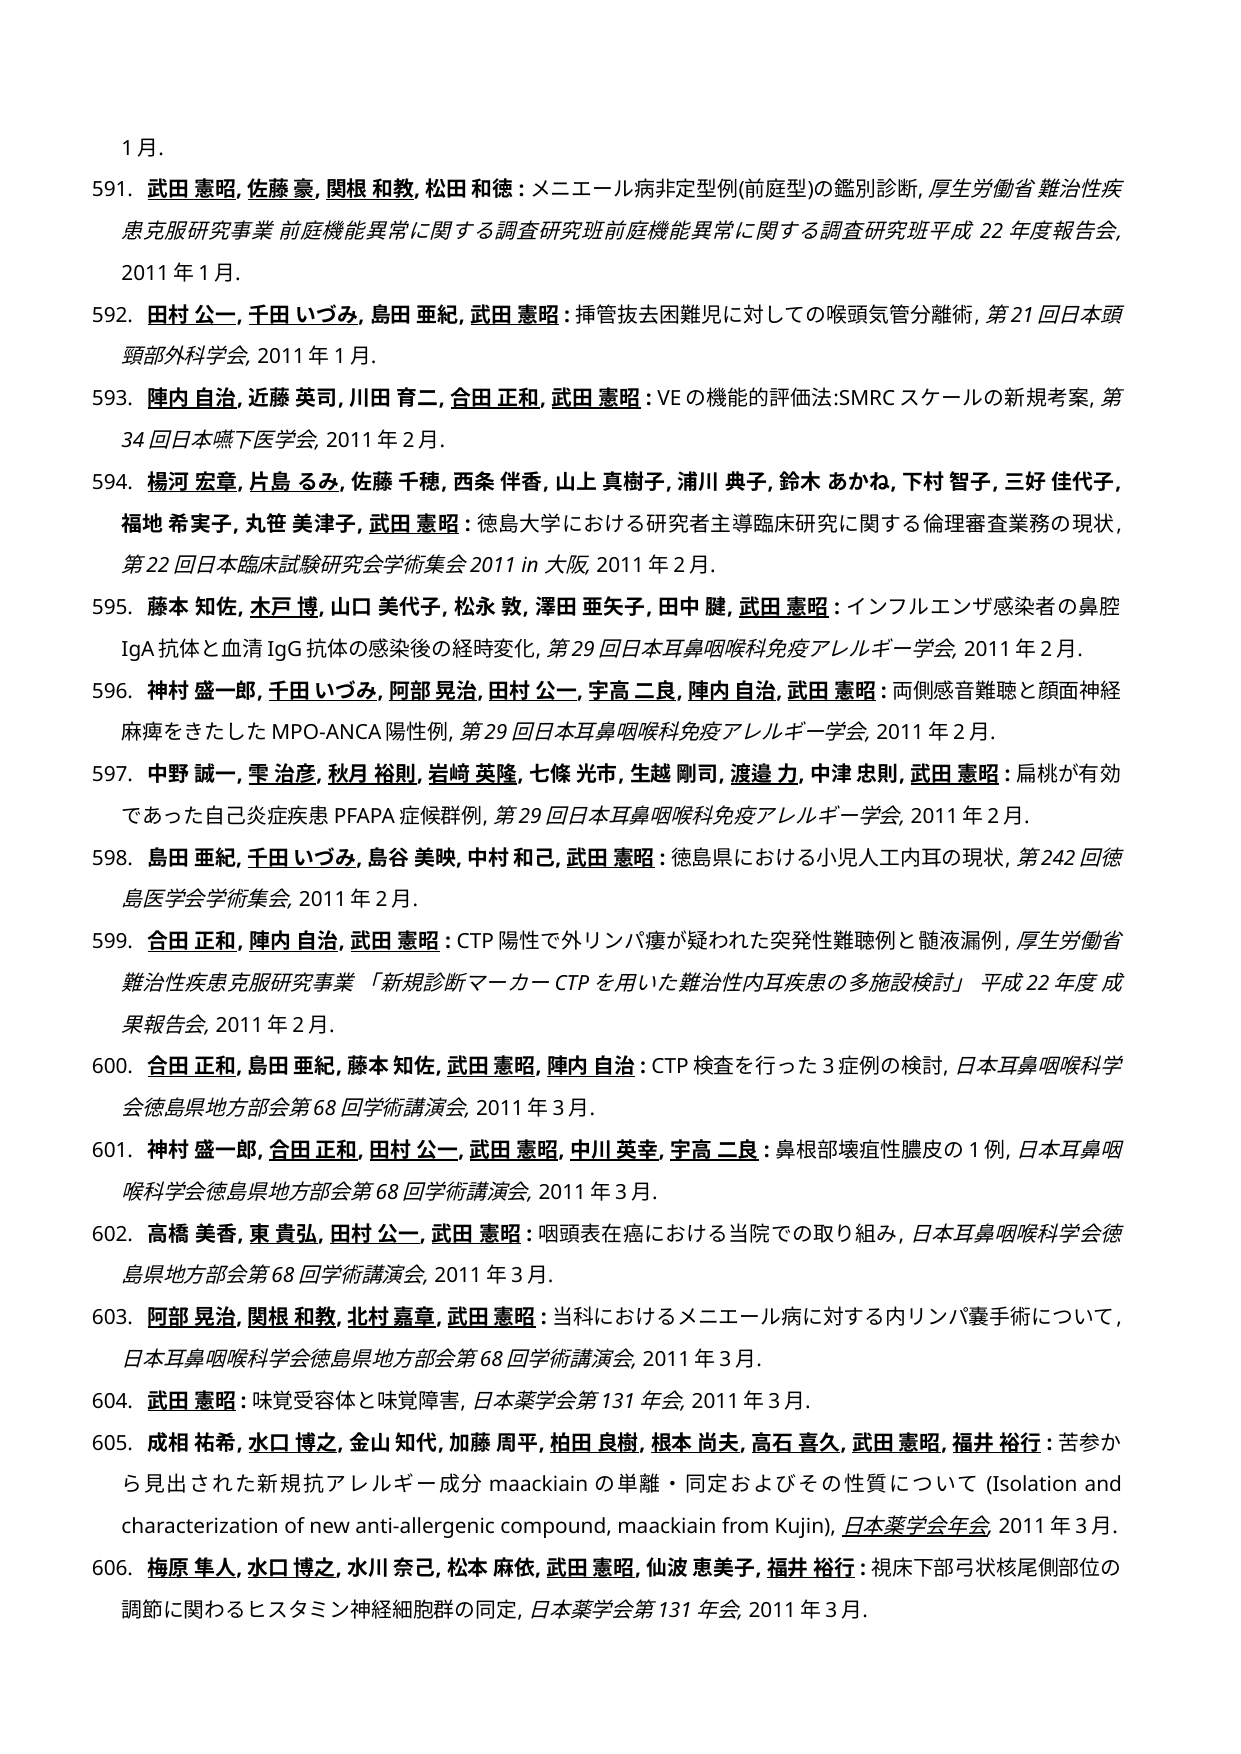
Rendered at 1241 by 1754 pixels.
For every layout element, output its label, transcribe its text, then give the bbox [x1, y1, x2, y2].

list 成相 祐希, 水口 博之, 金山 知代, 加藤 周平, 柏田 良樹, 根本 尚夫, 高石 喜久, 武田 憲昭, 福井 裕行 : 苦参から見出された新規抗アレルギー成分maackiainの単離・同定およびその性質について (Isolation and characterization of new anti-allergenic compound, maackiain from Kujin), 日本薬学会年会, 2011年3月. [92, 1420, 1122, 1545]
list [92, 125, 1122, 167]
list 合田 正和, 島田 亜紀, 藤本 知佐, 武田 憲昭, 陣内 自治 : CTP検査を行った3症例の検討, 日本耳鼻咽喉科学会徳島県地方部会第68回学術講演会, 2011年3月. [92, 1044, 1122, 1128]
list 陣内 自治, 近藤 英司, 川田 育二, 合田 正和, 武田 憲昭 : VEの機能的評価法:SMRCスケールの新規考案, 第34回日本嚥下医学会, 2011年2月. [92, 376, 1122, 459]
list 武田 憲昭, 佐藤 豪, 関根 和教, 松田 和徳 : メニエール病非定型例(前庭型)の鑑別診断, 厚生労働省 難治性疾患克服研究事業 前庭機能異常に関する調査研究班前庭機能異常に関する調査研究班平成22年度報告会, 2011年1月. [92, 167, 1122, 292]
list 楊河 宏章, 片島 るみ, 佐藤 千穂, 西条 伴香, 山上 真樹子, 浦川 典子, 鈴木 あかね, 下村 智子, 三好 佳代子, 福地 希実子, 丸笹 美津子, 武田 憲昭 : 徳島大学における研究者主導臨床研究に関する倫理審査業務の現状, 第22回日本臨床試験研究会学術集会 2011 in 大阪, 2011年2月. [92, 459, 1122, 584]
list 田村 公一, 千田 いづみ, 島田 亜紀, 武田 憲昭 : 挿管抜去困難児に対しての喉頭気管分離術, 第21回日本頭頸部外科学会, 2011年1月. [92, 292, 1122, 376]
list 合田 正和, 陣内 自治, 武田 憲昭 : CTP陽性で外リンパ瘻が疑われた突発性難聴例と髄液漏例, 厚生労働省 難治性疾患克服研究事業 「新規診断マーカーCTPを用いた難治性内耳疾患の多施設検討」 平成22年度 成果報告会, 2011年2月. [92, 919, 1122, 1044]
list 高橋 美香, 東 貴弘, 田村 公一, 武田 憲昭 : 咽頭表在癌における当院での取り組み, 日本耳鼻咽喉科学会徳島県地方部会第68回学術講演会, 2011年3月. [92, 1211, 1122, 1295]
list 神村 盛一郎, 合田 正和, 田村 公一, 武田 憲昭, 中川 英幸, 宇高 二良 : 鼻根部壊疽性膿皮の1例, 日本耳鼻咽喉科学会徳島県地方部会第68回学術講演会, 2011年3月. [92, 1128, 1122, 1211]
list 梅原 隼人, 水口 博之, 水川 奈己, 松本 麻依, 武田 憲昭, 仙波 恵美子, 福井 裕行 : 視床下部弓状核尾側部位の調節に関わるヒスタミン神経細胞群の同定, 日本薬学会第131年会, 2011年3月. [92, 1545, 1122, 1629]
list 武田 憲昭 : 味覚受容体と味覚障害, 日本薬学会第131年会, 2011年3月. [92, 1378, 1122, 1420]
list 藤本 知佐, 木戸 博, 山口 美代子, 松永 敦, 澤田 亜矢子, 田中 腱, 武田 憲昭 : インフルエンザ感染者の鼻腔IgA抗体と血清IgG抗体の感染後の経時変化, 第29回日本耳鼻咽喉科免疫アレルギー学会, 2011年2月. [92, 584, 1122, 668]
list 島田 亜紀, 千田 いづみ, 島谷 美映, 中村 和己, 武田 憲昭 : 徳島県における小児人工内耳の現状, 第242回徳島医学会学術集会, 2011年2月. [92, 835, 1122, 919]
list 中野 誠一, 雫 治彦, 秋月 裕則, 岩﨑 英隆, 七條 光市, 生越 剛司, 渡邉 力, 中津 忠則, 武田 憲昭 : 扁桃が有効であった自己炎症疾患PFAPA症候群例, 第29回日本耳鼻咽喉科免疫アレルギー学会, 2011年2月. [92, 752, 1122, 835]
list 神村 盛一郎, 千田 いづみ, 阿部 晃治, 田村 公一, 宇高 二良, 陣内 自治, 武田 憲昭 : 両側感音難聴と顔面神経麻痺をきたしたMPO-ANCA陽性例, 第29回日本耳鼻咽喉科免疫アレルギー学会, 2011年2月. [92, 668, 1122, 752]
list 阿部 晃治, 関根 和教, 北村 嘉章, 武田 憲昭 : 当科におけるメニエール病に対する内リンパ嚢手術について, 日本耳鼻咽喉科学会徳島県地方部会第68回学術講演会, 2011年3月. [92, 1295, 1122, 1378]
